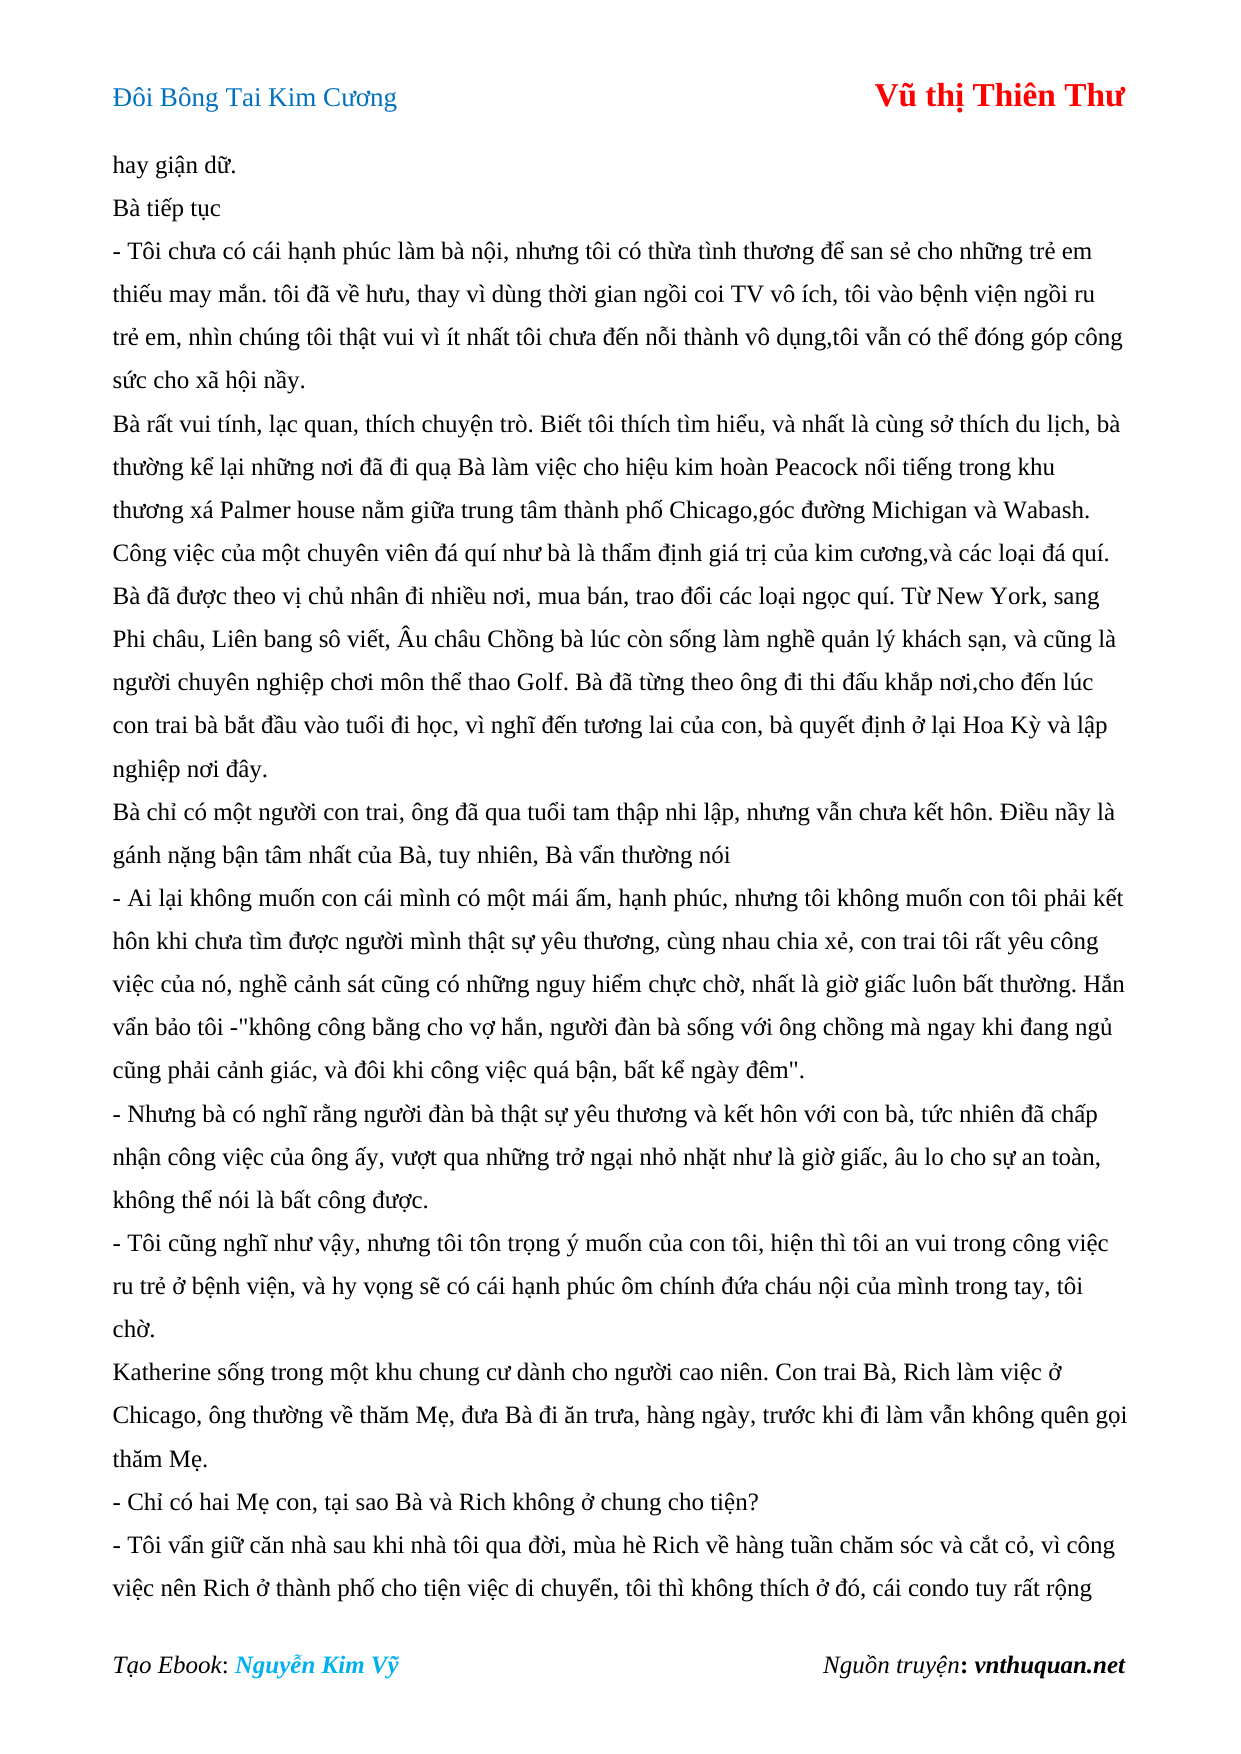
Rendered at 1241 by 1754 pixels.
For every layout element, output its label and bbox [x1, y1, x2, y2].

text [112, 150, 1128, 1602]
